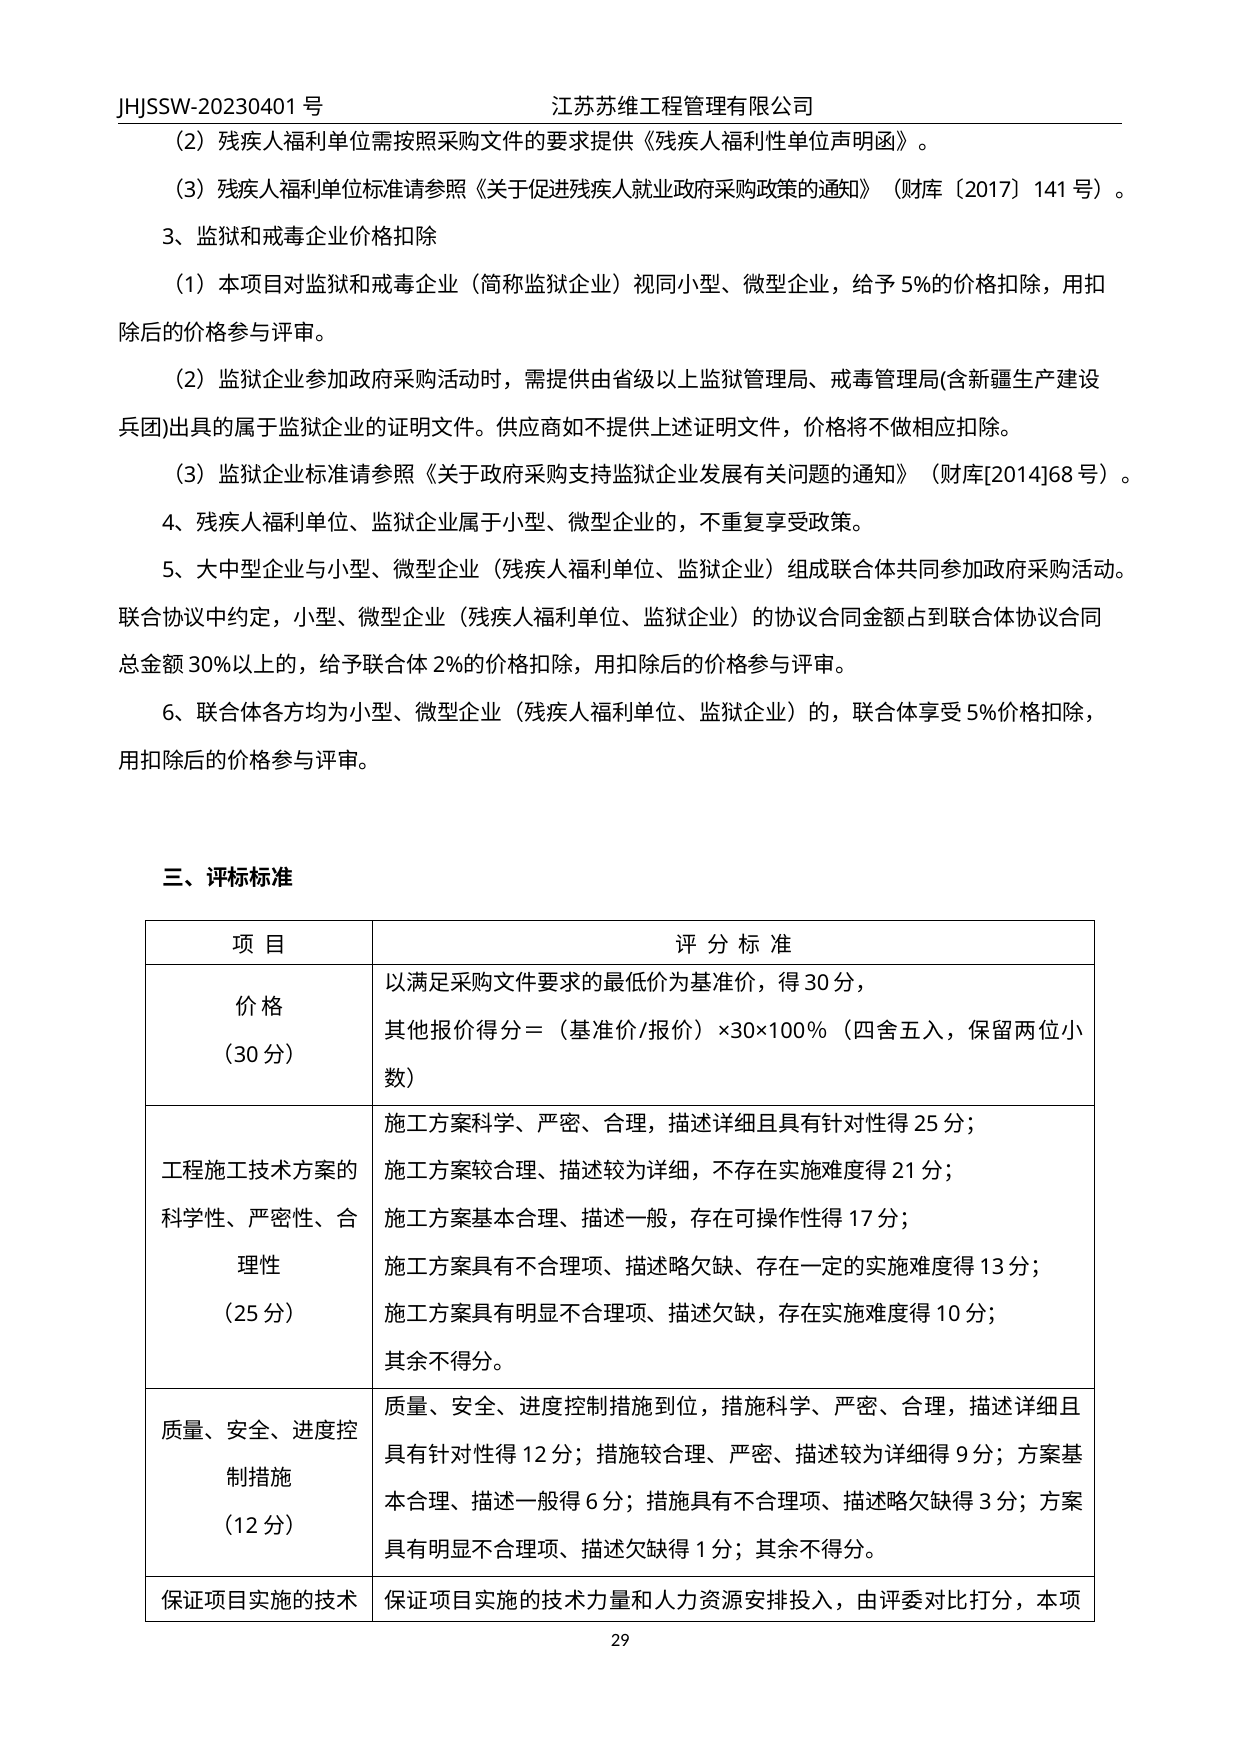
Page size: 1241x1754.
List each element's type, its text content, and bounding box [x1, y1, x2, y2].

list 监狱企业参加政府采购活动时，需提供由省级以上监狱管理局、戒毒管理局(含新疆生产建设 [162, 362, 1122, 394]
text （1）本项目对监狱和戒毒企业（简称监狱企业）视同小型、微型企业，给予5%的价格扣除，用扣 [162, 267, 1122, 299]
table_cell 施工方案科学、严密、合理，描述详细且具有针对性得25分； 施工方案较合理、描述较为详细，不存在实施难度得21分； 施工方案基本合理、描述一般，存在可操作性得17分； 施工方案具有不合理项、描述略欠缺、存在一定的实施难度得13分； 施工方案具有明显不合理项、描述欠缺，存在实施难度得10分； 其余不得分。 [373, 1106, 1094, 1388]
text （3）残疾人福利单位标准请参照《关于促进残疾人就业政府采购政策的通知》（财库〔2017〕141号）。 [162, 172, 1122, 203]
text 4、残疾人福利单位、监狱企业属于小型、微型企业的，不重复享受政策。 [118, 505, 1122, 537]
text 三、评标标准 [118, 860, 1122, 892]
table_cell 质量、安全、进度控制措施到位，措施科学、严密、合理，描述详细且具有针对性得12分；措施较合理、严密、描述较为详细得9分；方案基本合理、描述一般得6分；措施具有不合理项、描述略欠缺得3分；方案具有明显不合理项、描述欠缺得1分；其余不得分。 [373, 1389, 1094, 1576]
text 兵团)出具的属于监狱企业的证明文件。供应商如不提供上述证明文件，价格将不做相应扣除。 [118, 409, 1122, 441]
text 除后的价格参与评审。 [118, 314, 1122, 346]
text 3、监狱和戒毒企业价格扣除 [162, 219, 1122, 251]
table_header 项 目 [146, 921, 372, 964]
text 5、大中型企业与小型、微型企业（残疾人福利单位、监狱企业）组成联合体共同参加政府采购活动。 [162, 552, 1122, 584]
table_cell 工程施工技术方案的科学性、严密性、合理性 （25分） [146, 1106, 372, 1388]
list 监狱企业标准请参照《关于政府采购支持监狱企业发展有关问题的通知》（财库[2014]68号）。 [162, 457, 1122, 489]
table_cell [146, 1577, 372, 1621]
text 联合协议中约定，小型、微型企业（残疾人福利单位、监狱企业）的协议合同金额占到联合体协议合同总金额30%以上的，给予联合体2%的价格扣除，用扣除后的价格参与评审。 [118, 600, 1122, 679]
text 6、联合体各方均为小型、微型企业（残疾人福利单位、监狱企业）的，联合体享受5%价格扣除，用扣除后的价格参与评审。 [118, 695, 1122, 774]
table_header 评 分 标 准 [373, 921, 1094, 964]
text （2）残疾人福利单位需按照采购文件的要求提供《残疾人福利性单位声明函》。 [162, 124, 1122, 156]
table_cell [373, 1577, 1094, 1621]
table_cell 质量、安全、进度控制措施 （12 分） [146, 1389, 372, 1576]
table_cell 以满足采购文件要求的最低价为基准价，得30分， 其他报价得分＝（基准价/报价）×30×100％（四舍五入，保留两位小数） [373, 965, 1094, 1105]
table_cell 价 格 （30分） [146, 965, 372, 1105]
